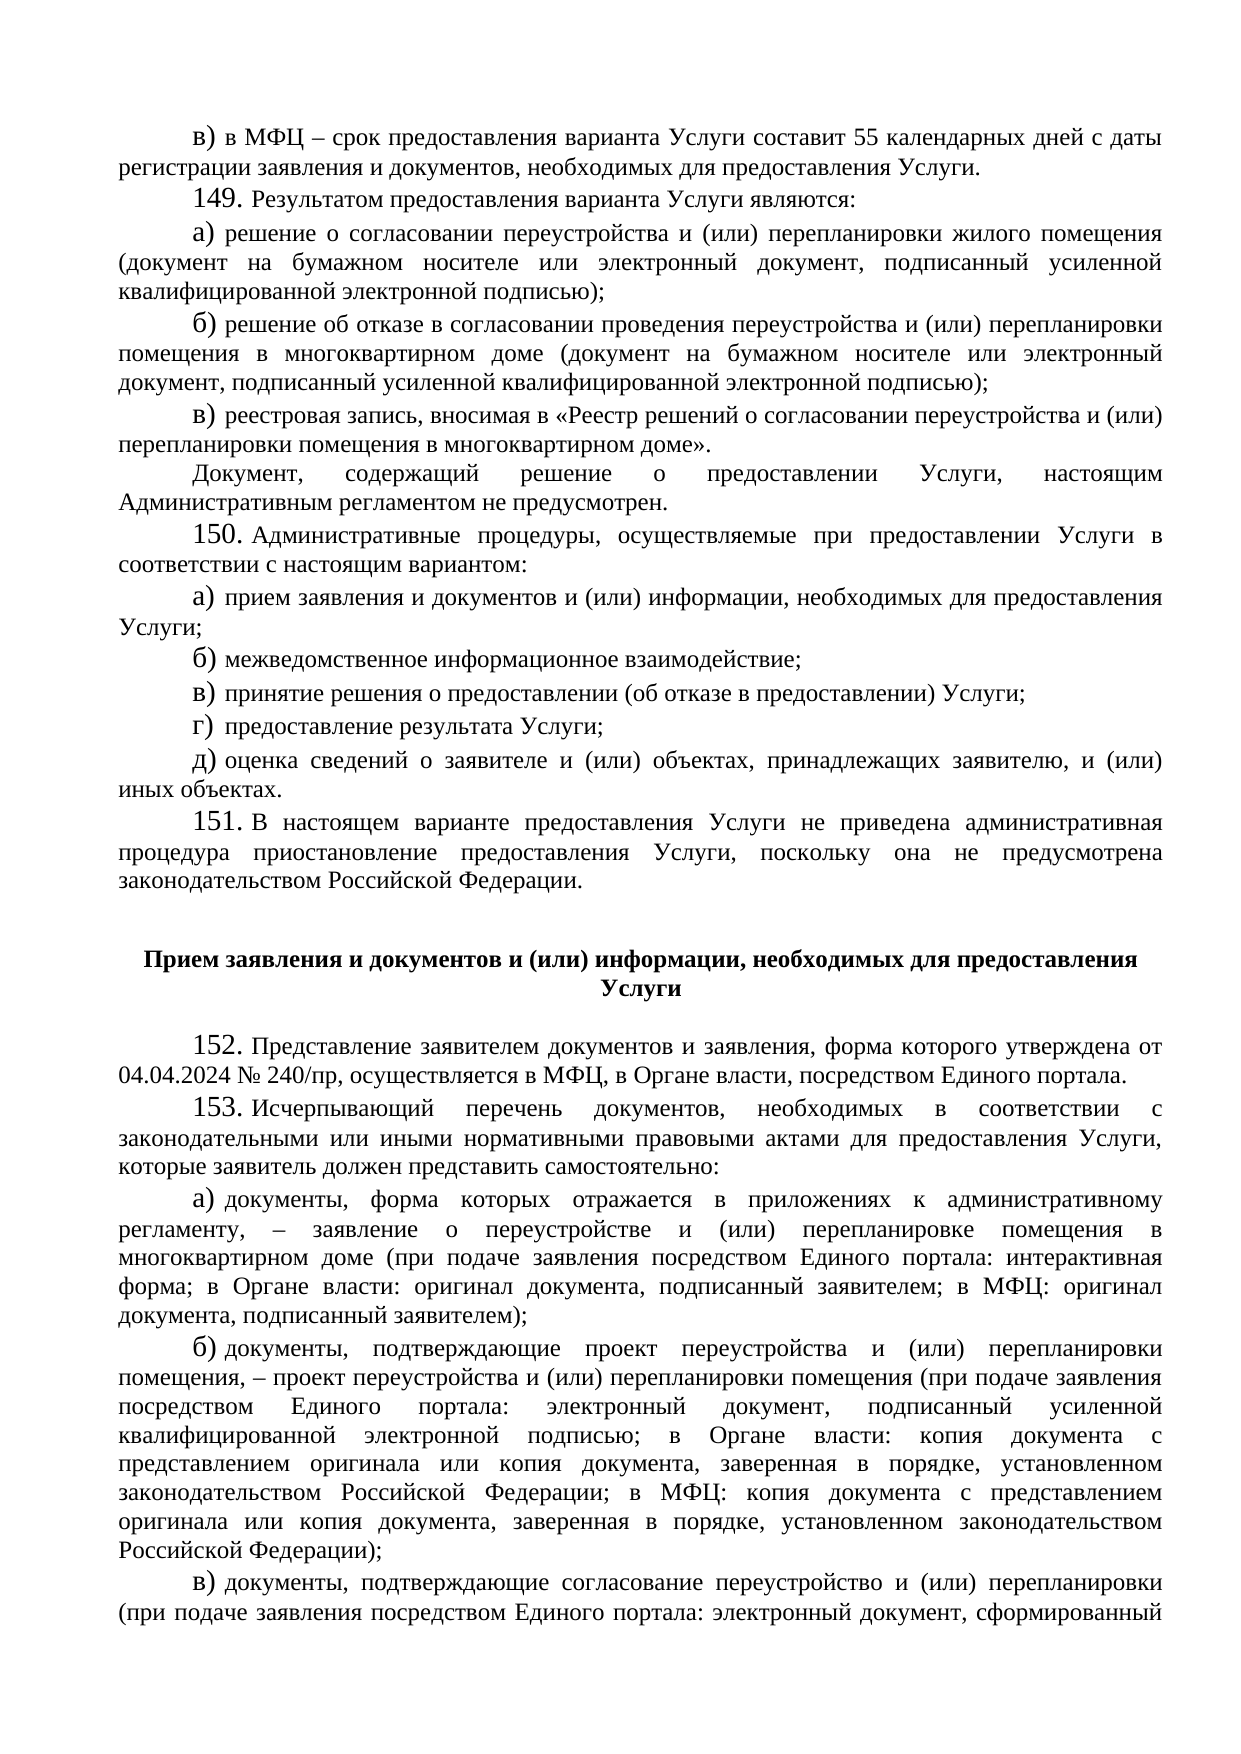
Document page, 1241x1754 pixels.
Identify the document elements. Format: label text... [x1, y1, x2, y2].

list решение о согласовании переустройства и (или) перепланировки жилого помещения (документ на бумажном носителе или электронный документ, подписанный усиленной квалифицированной электронной подписью); [118, 214, 1163, 305]
list предоставление результата Услуги; [118, 707, 1163, 741]
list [118, 1563, 1163, 1626]
list оценка сведений о заявителе и (или) объектах, принадлежащих заявителю, и (или) иных объектах. [118, 741, 1163, 803]
list реестровая запись, вносимая в «Реестр решений о согласовании переустройства и (или) перепланировки помещения в многоквартирном доме». [118, 396, 1163, 458]
list Административные процедуры, осуществляемые при предоставлении Услуги в соответствии с настоящим вариантом: [118, 516, 1163, 578]
list Результатом предоставления варианта Услуги являются: [118, 180, 1163, 214]
list межведомственное информационное взаимодействие; [118, 640, 1163, 674]
list документы, подтверждающие проект переустройства и (или) перепланировки помещения, – проект переустройства и (или) перепланировки помещения (при подаче заявления посредством Единого портала: электронный документ, подписанный усиленной квалифицированной электронной подписью; в Органе власти: копия документа с представлением оригинала или копия документа, заверенная в порядке, установленном законодательством Российской Федерации; в МФЦ: копия документа с представлением оригинала или копия документа, заверенная в порядке, установленном законодательством Российской Федерации); [118, 1329, 1163, 1563]
list Исчерпывающий перечень документов, необходимых в соответствии с законодательными или иными нормативными правовыми актами для предоставления Услуги, которые заявитель должен представить самостоятельно: [118, 1089, 1163, 1180]
text Прием заявления и документов и (или) информации, необходимых для предоставления Услуги [118, 944, 1163, 1002]
list решение об отказе в согласовании проведения переустройства и (или) перепланировки помещения в многоквартирном доме (документ на бумажном носителе или электронный документ, подписанный усиленной квалифицированной электронной подписью); [118, 305, 1163, 396]
text Документ, содержащий решение о предоставлении Услуги, настоящим Административным регламентом не предусмотрен. [118, 458, 1163, 516]
list прием заявления и документов и (или) информации, необходимых для предоставления Услуги; [118, 578, 1163, 640]
list в МФЦ – срок предоставления варианта Услуги составит 55 календарных дней с даты регистрации заявления и документов, необходимых для предоставления Услуги. [118, 118, 1163, 180]
list документы, форма которых отражается в приложениях к административному регламенту, – заявление о переустройстве и (или) перепланировке помещения в многоквартирном доме (при подаче заявления посредством Единого портала: интерактивная форма; в Органе власти: оригинал документа, подписанный заявителем; в МФЦ: оригинал документа, подписанный заявителем); [118, 1180, 1163, 1329]
list Представление заявителем документов и заявления, форма которого утверждена от 04.04.2024 № 240/пр, осуществляется в МФЦ, в Органе власти, посредством Единого портала. [118, 1027, 1163, 1089]
list В настоящем варианте предоставления Услуги не приведена административная процедура приостановление предоставления Услуги, поскольку она не предусмотрена законодательством Российской Федерации. [118, 803, 1163, 894]
list принятие решения о предоставлении (об отказе в предоставлении) Услуги; [118, 674, 1163, 707]
